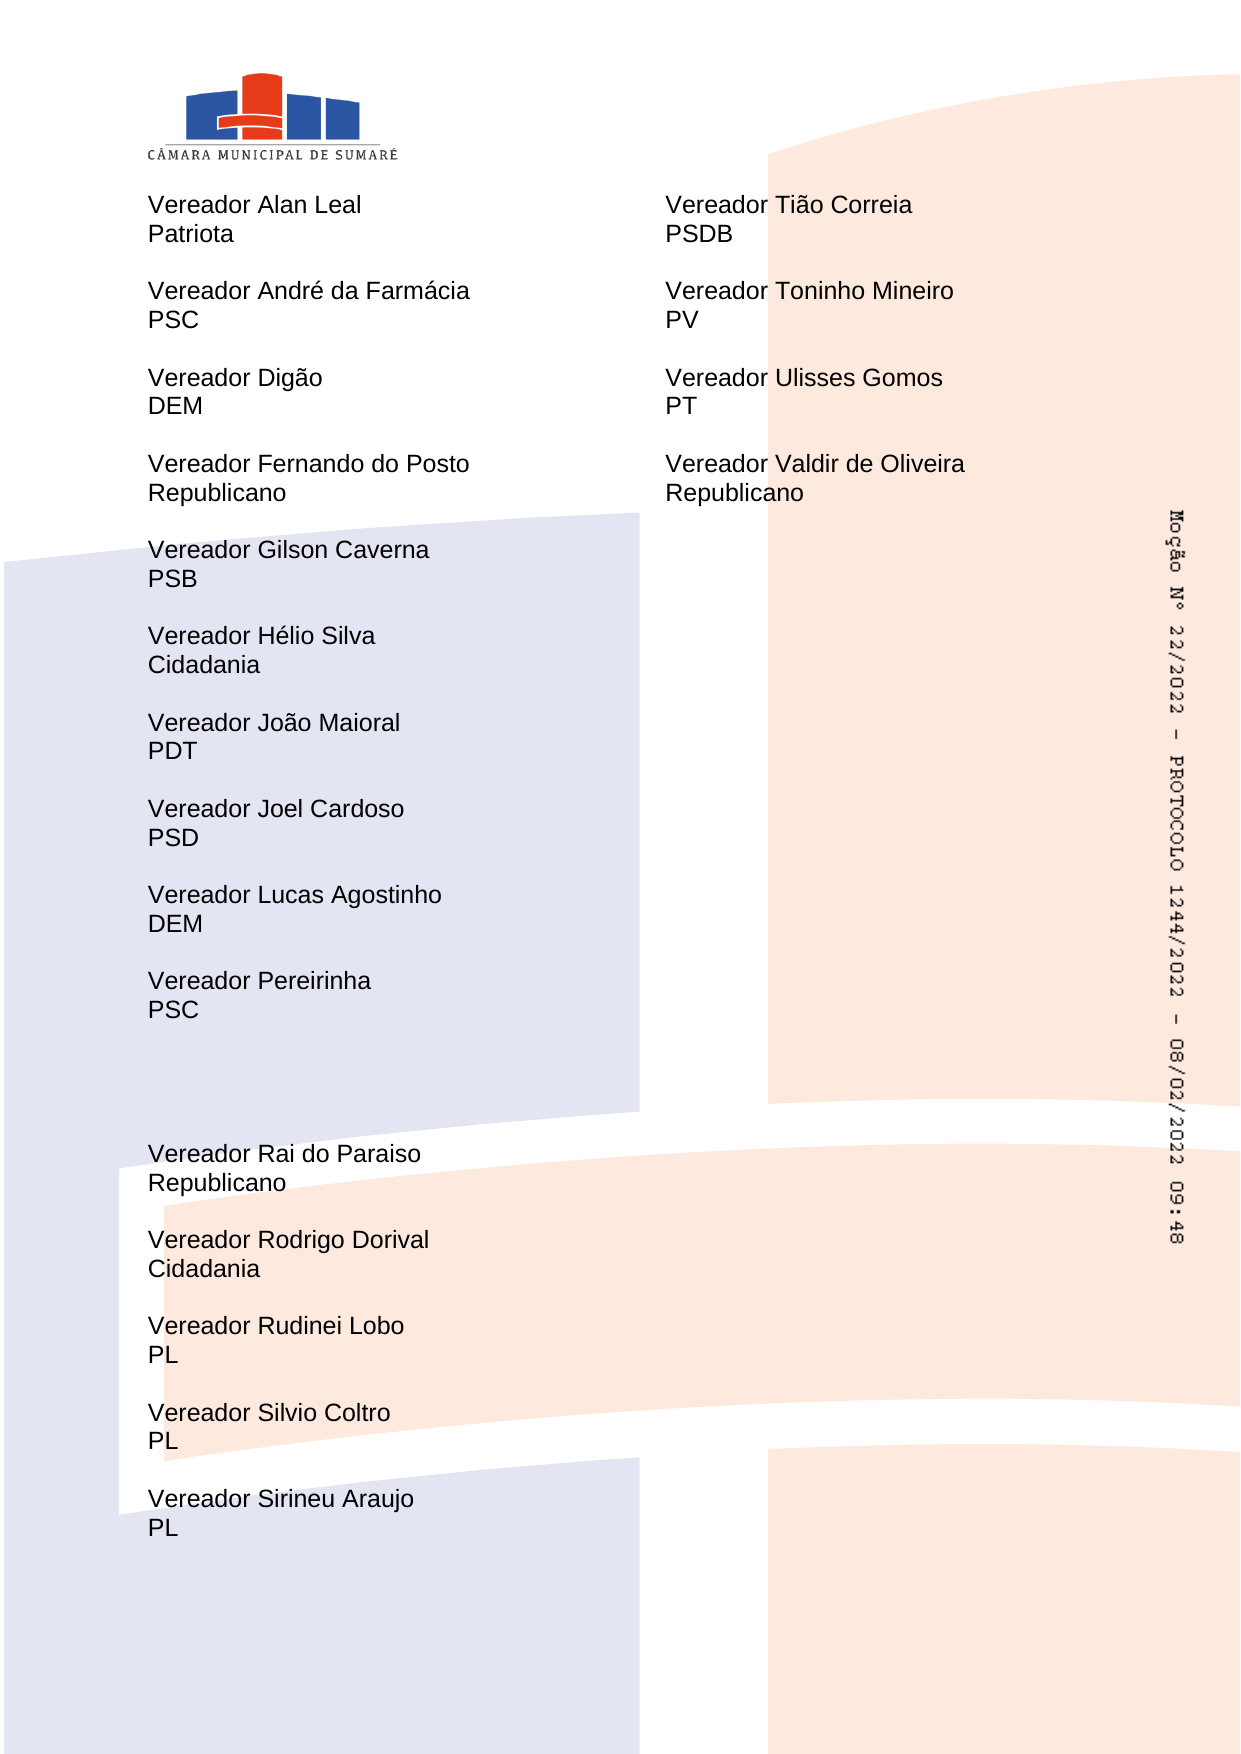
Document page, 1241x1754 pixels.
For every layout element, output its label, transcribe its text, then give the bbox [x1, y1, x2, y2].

subtitle Vereador João Maioral [148, 708, 590, 736]
subtitle Vereador Ulisses Gomos [665, 363, 1107, 391]
subtitle Vereador Rodrigo Dorival [148, 1225, 590, 1254]
subtitle PSC [148, 305, 590, 334]
subtitle Vereador Sirineu Araujo [148, 1484, 590, 1513]
subtitle Vereador Fernando do Posto Republicano [148, 449, 590, 506]
subtitle Vereador Toninho Mineiro [665, 276, 1107, 305]
subtitle Cidadania [148, 650, 590, 679]
picture [147, 73, 398, 162]
subtitle Republicano [665, 478, 1107, 506]
subtitle Vereador Tião Correia [665, 190, 1107, 219]
subtitle Vereador Joel Cardoso [148, 794, 590, 823]
subtitle Vereador Rai do Paraiso [148, 1139, 590, 1168]
text PDT [148, 736, 590, 765]
subtitle DEM [148, 909, 590, 938]
subtitle Republicano [148, 1168, 590, 1196]
subtitle PL [148, 1513, 590, 1541]
subtitle Vereador Alan Leal [148, 190, 590, 219]
subtitle Vereador Silvio Coltro [148, 1398, 590, 1426]
subtitle PSD [148, 823, 590, 851]
subtitle Vereador Digão [148, 363, 590, 391]
subtitle PSDB [665, 219, 1107, 248]
subtitle Patriota [148, 219, 590, 248]
subtitle PL [148, 1340, 590, 1369]
subtitle DEM [148, 391, 590, 420]
subtitle PT [665, 391, 1107, 420]
subtitle Vereador Lucas Agostinho [148, 880, 590, 909]
subtitle Vereador Gilson Caverna [148, 535, 590, 564]
subtitle PSC [148, 995, 590, 1024]
picture [1142, 506, 1205, 1248]
subtitle Cidadania [148, 1254, 590, 1283]
subtitle Vereador Pereirinha [148, 966, 590, 995]
subtitle Vereador Valdir de Oliveira [665, 449, 1107, 478]
subtitle Vereador Rudinei Lobo [148, 1311, 590, 1340]
subtitle PL [148, 1426, 590, 1455]
subtitle Vereador Hélio Silva [148, 621, 590, 650]
subtitle PSB [148, 564, 590, 593]
subtitle Vereador André da Farmácia [148, 276, 590, 305]
subtitle PV [665, 305, 1107, 334]
